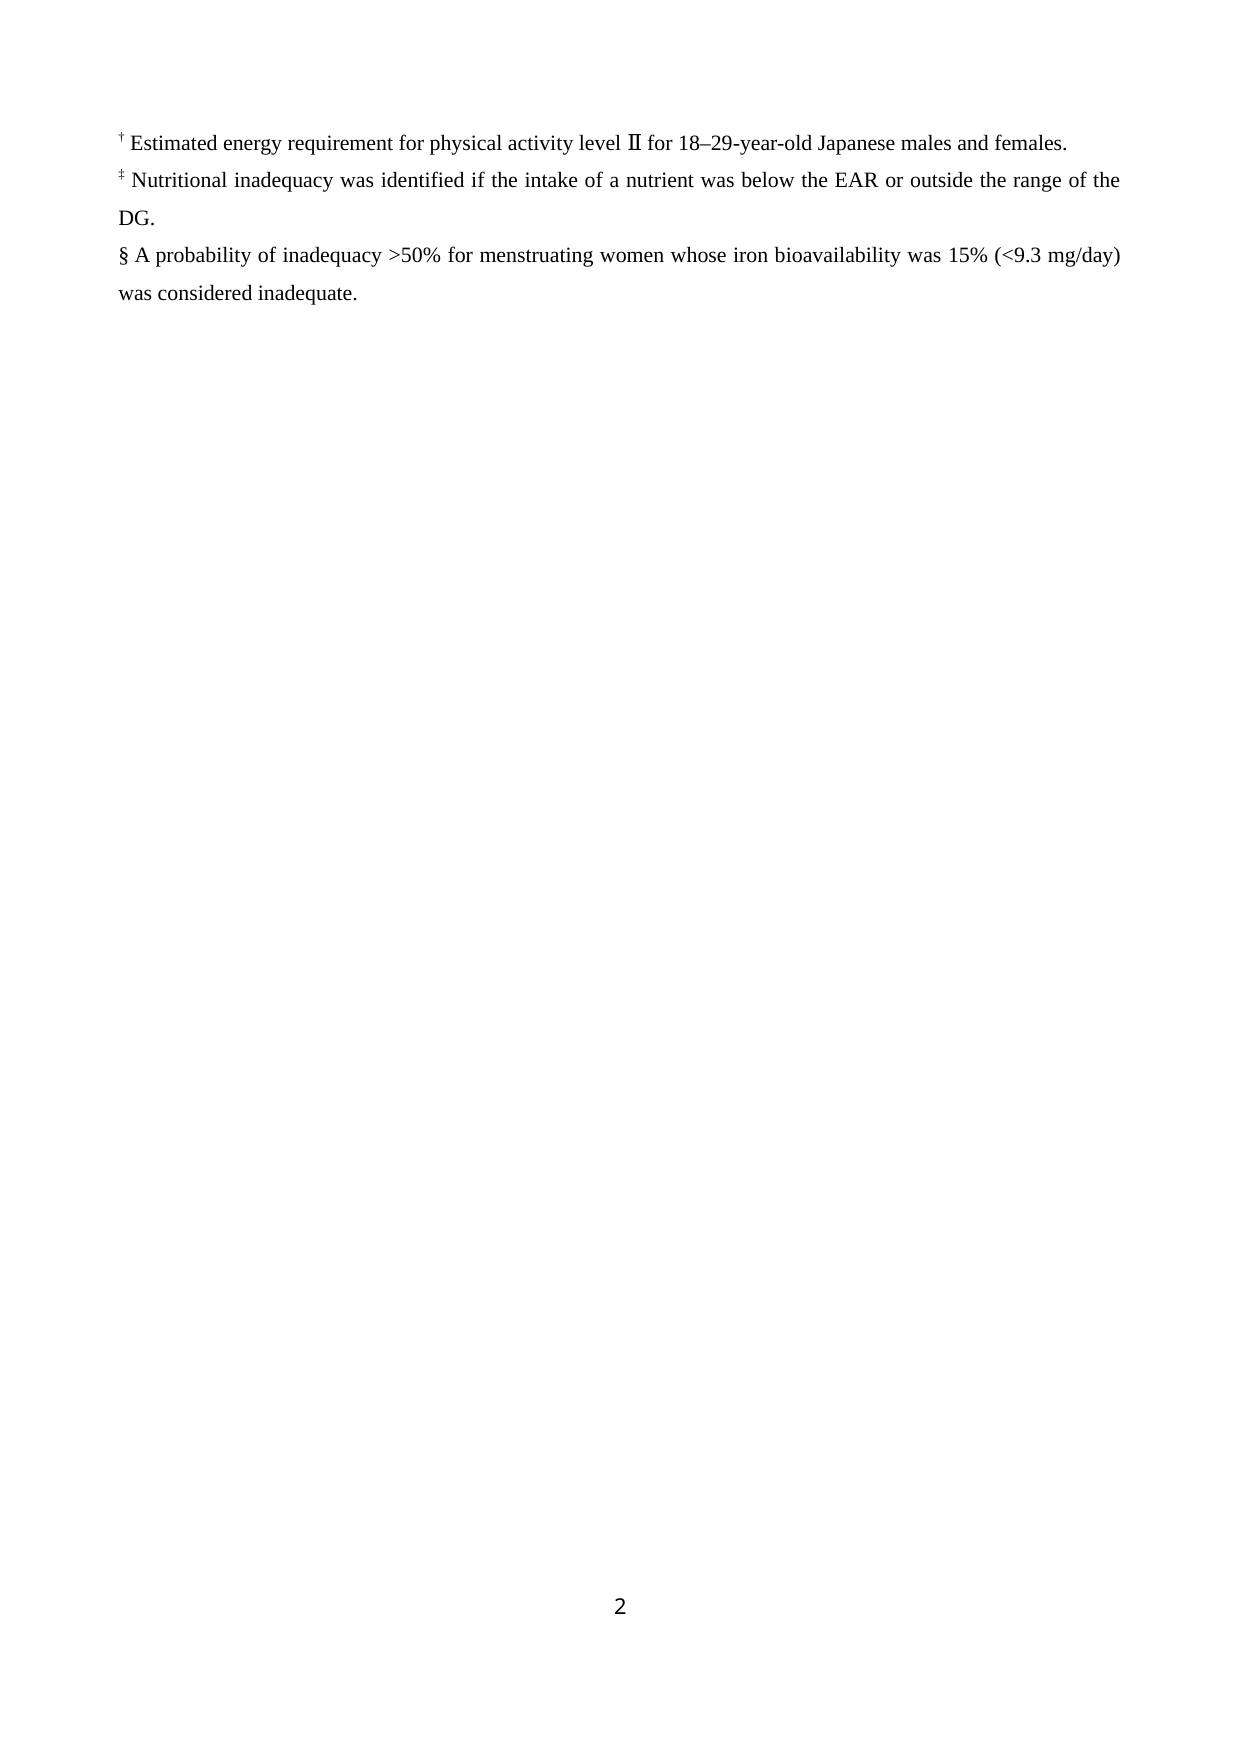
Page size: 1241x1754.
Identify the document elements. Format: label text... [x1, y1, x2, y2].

text § A probability of inadequacy >50% for menstruating women whose iron bioavailability was 15% (<9.3 mg/day) was considered inadequate. [118, 236, 1122, 311]
text ‡ Nutritional inadequacy was identified if the intake of a nutrient was below the EAR or outside the range of the DG. [118, 161, 1122, 236]
text † Estimated energy requirement for physical activity level Ⅱ for 18–29-year-old Japanese males and females. [118, 123, 1122, 161]
